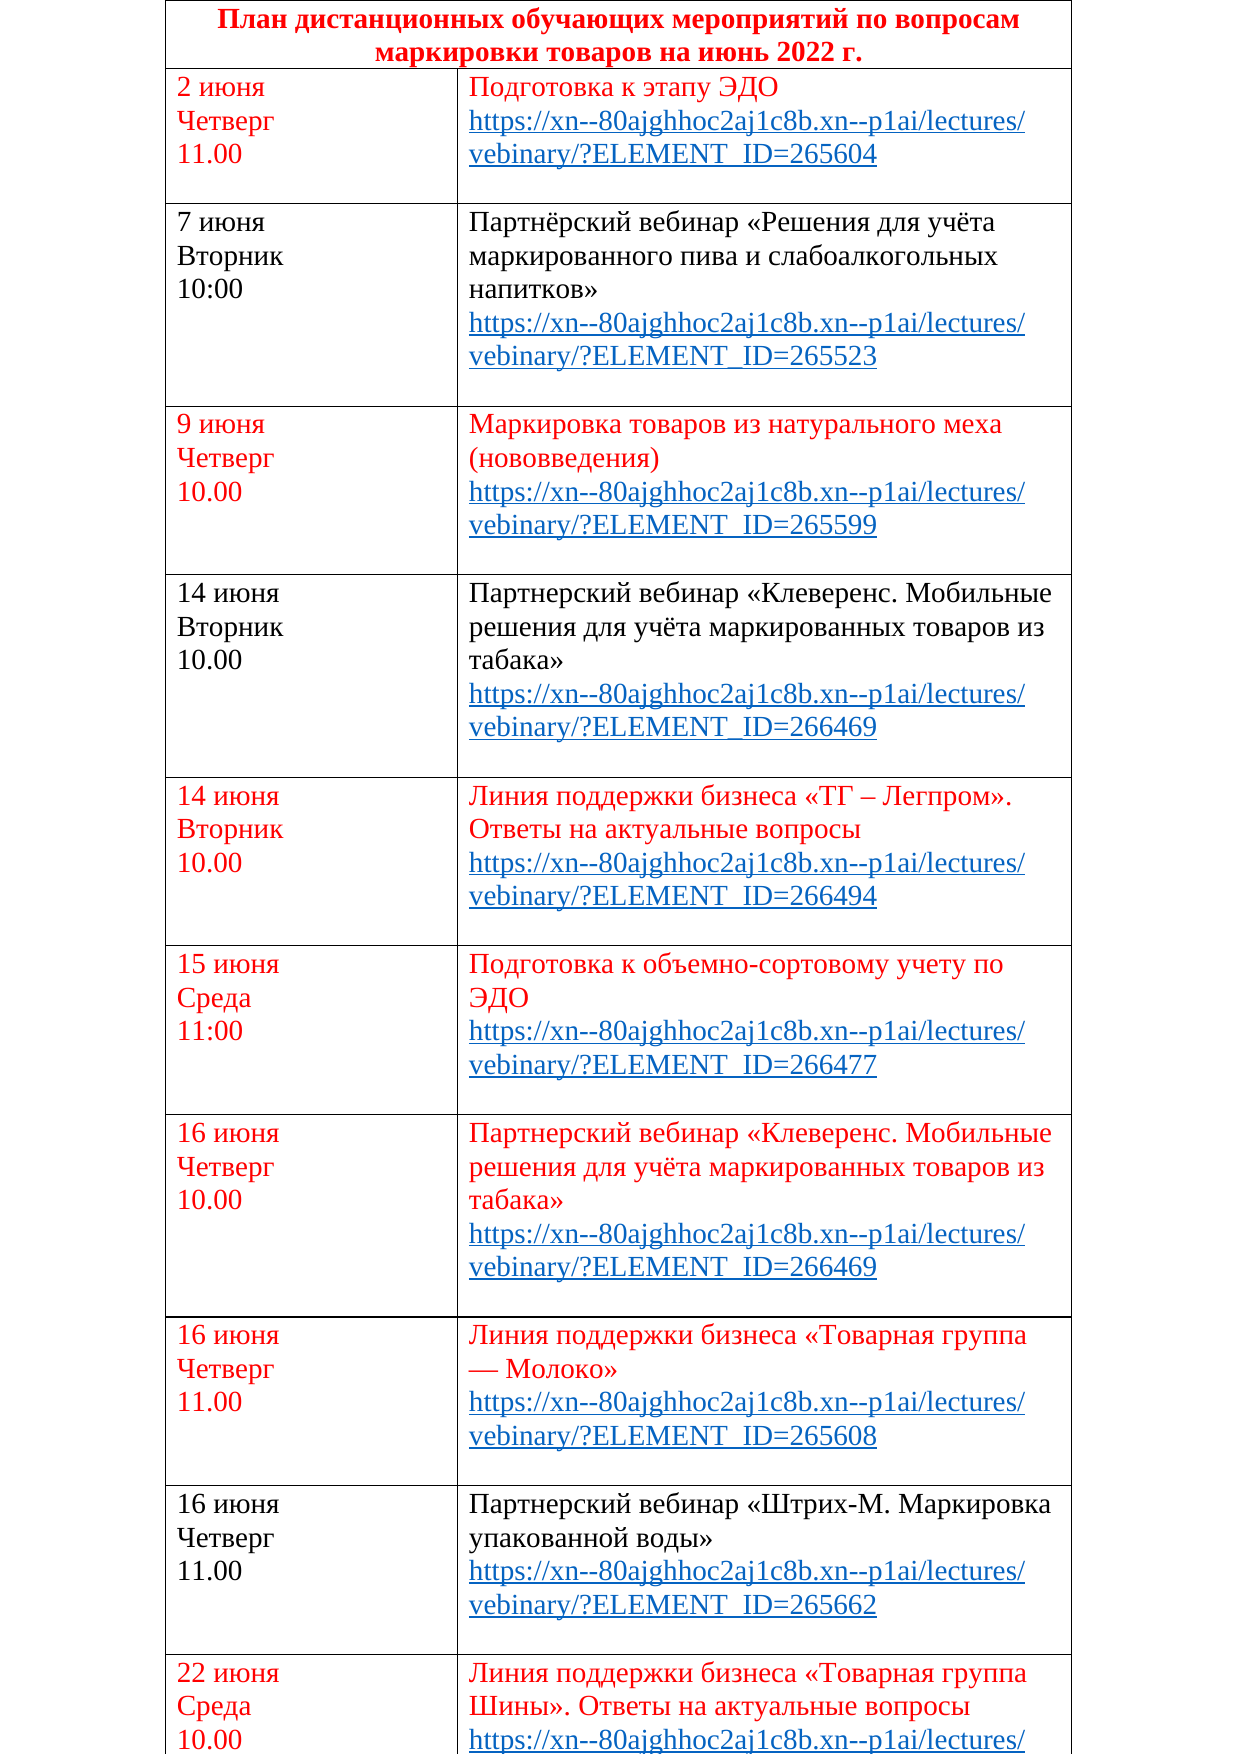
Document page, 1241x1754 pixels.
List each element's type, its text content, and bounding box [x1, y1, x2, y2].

table_cell Партнерский вебинар «Клеверенс. Мобильные решения для учёта маркированных товаров из табака» https://xn--80ajghhoc2aj1c8b.xn--p1ai/lectures/vebinary/?ELEMENT_ID=266469 [458, 575, 1071, 777]
table_cell 16 июня Четверг 11.00 [166, 1486, 457, 1654]
table_cell 9 июня Четверг 10.00 [166, 407, 457, 574]
table_cell 15 июня Среда 11:00 [166, 946, 457, 1114]
table_cell 16 июня Четверг 10.00 [166, 1115, 457, 1316]
table_cell Подготовка к объемно-сортовому учету по ЭДО https://xn--80ajghhoc2aj1c8b.xn--p1ai/lectures/vebinary/?ELEMENT_ID=266477 [458, 946, 1071, 1114]
table_cell Подготовка к этапу ЭДО https://xn--80ajghhoc2aj1c8b.xn--p1ai/lectures/vebinary/?ELEMENT_ID=265604 [458, 69, 1071, 203]
table_cell Линия поддержки бизнеса «Товарная группа Шины». Ответы на актуальные вопросы https://xn--80ajghhoc2aj1c8b.xn--p1ai/lectures/vebinary/?ELEMENT_ID=266485 [458, 1655, 1071, 1754]
table_cell 22 июня Среда 10.00 [166, 1655, 457, 1754]
table_cell 14 июня Вторник 10.00 [166, 778, 457, 945]
table_cell Линия поддержки бизнеса «ТГ – Легпром». Ответы на актуальные вопросы https://xn--80ajghhoc2aj1c8b.xn--p1ai/lectures/vebinary/?ELEMENT_ID=266494 [458, 778, 1071, 945]
table_cell 16 июня Четверг 11.00 [166, 1318, 457, 1485]
table_header План дистанционных обучающих мероприятий по вопросам маркировки товаров на июнь 2022 г. [166, 1, 1071, 68]
table_cell 14 июня Вторник 10.00 [166, 575, 457, 777]
table_cell Маркировка товаров из натурального меха (нововведения) https://xn--80ajghhoc2aj1c8b.xn--p1ai/lectures/vebinary/?ELEMENT_ID=265599 [458, 407, 1071, 574]
table_cell Партнёрский вебинар «Решения для учёта маркированного пива и слабоалкогольных напитков» https://xn--80ajghhoc2aj1c8b.xn--p1ai/lectures/vebinary/?ELEMENT_ID=265523 [458, 204, 1071, 406]
table_cell 2 июня Четверг 11.00 [166, 69, 457, 203]
table_cell Партнерский вебинар «Штрих-М. Маркировка упакованной воды» https://xn--80ajghhoc2aj1c8b.xn--p1ai/lectures/vebinary/?ELEMENT_ID=265662 [458, 1486, 1071, 1654]
table_cell Линия поддержки бизнеса «Товарная группа — Молоко» https://xn--80ajghhoc2aj1c8b.xn--p1ai/lectures/vebinary/?ELEMENT_ID=265608 [458, 1318, 1071, 1485]
table_cell 7 июня Вторник 10:00 [166, 204, 457, 406]
table_cell Партнерский вебинар «Клеверенс. Мобильные решения для учёта маркированных товаров из табака» https://xn--80ajghhoc2aj1c8b.xn--p1ai/lectures/vebinary/?ELEMENT_ID=266469 [458, 1115, 1071, 1316]
